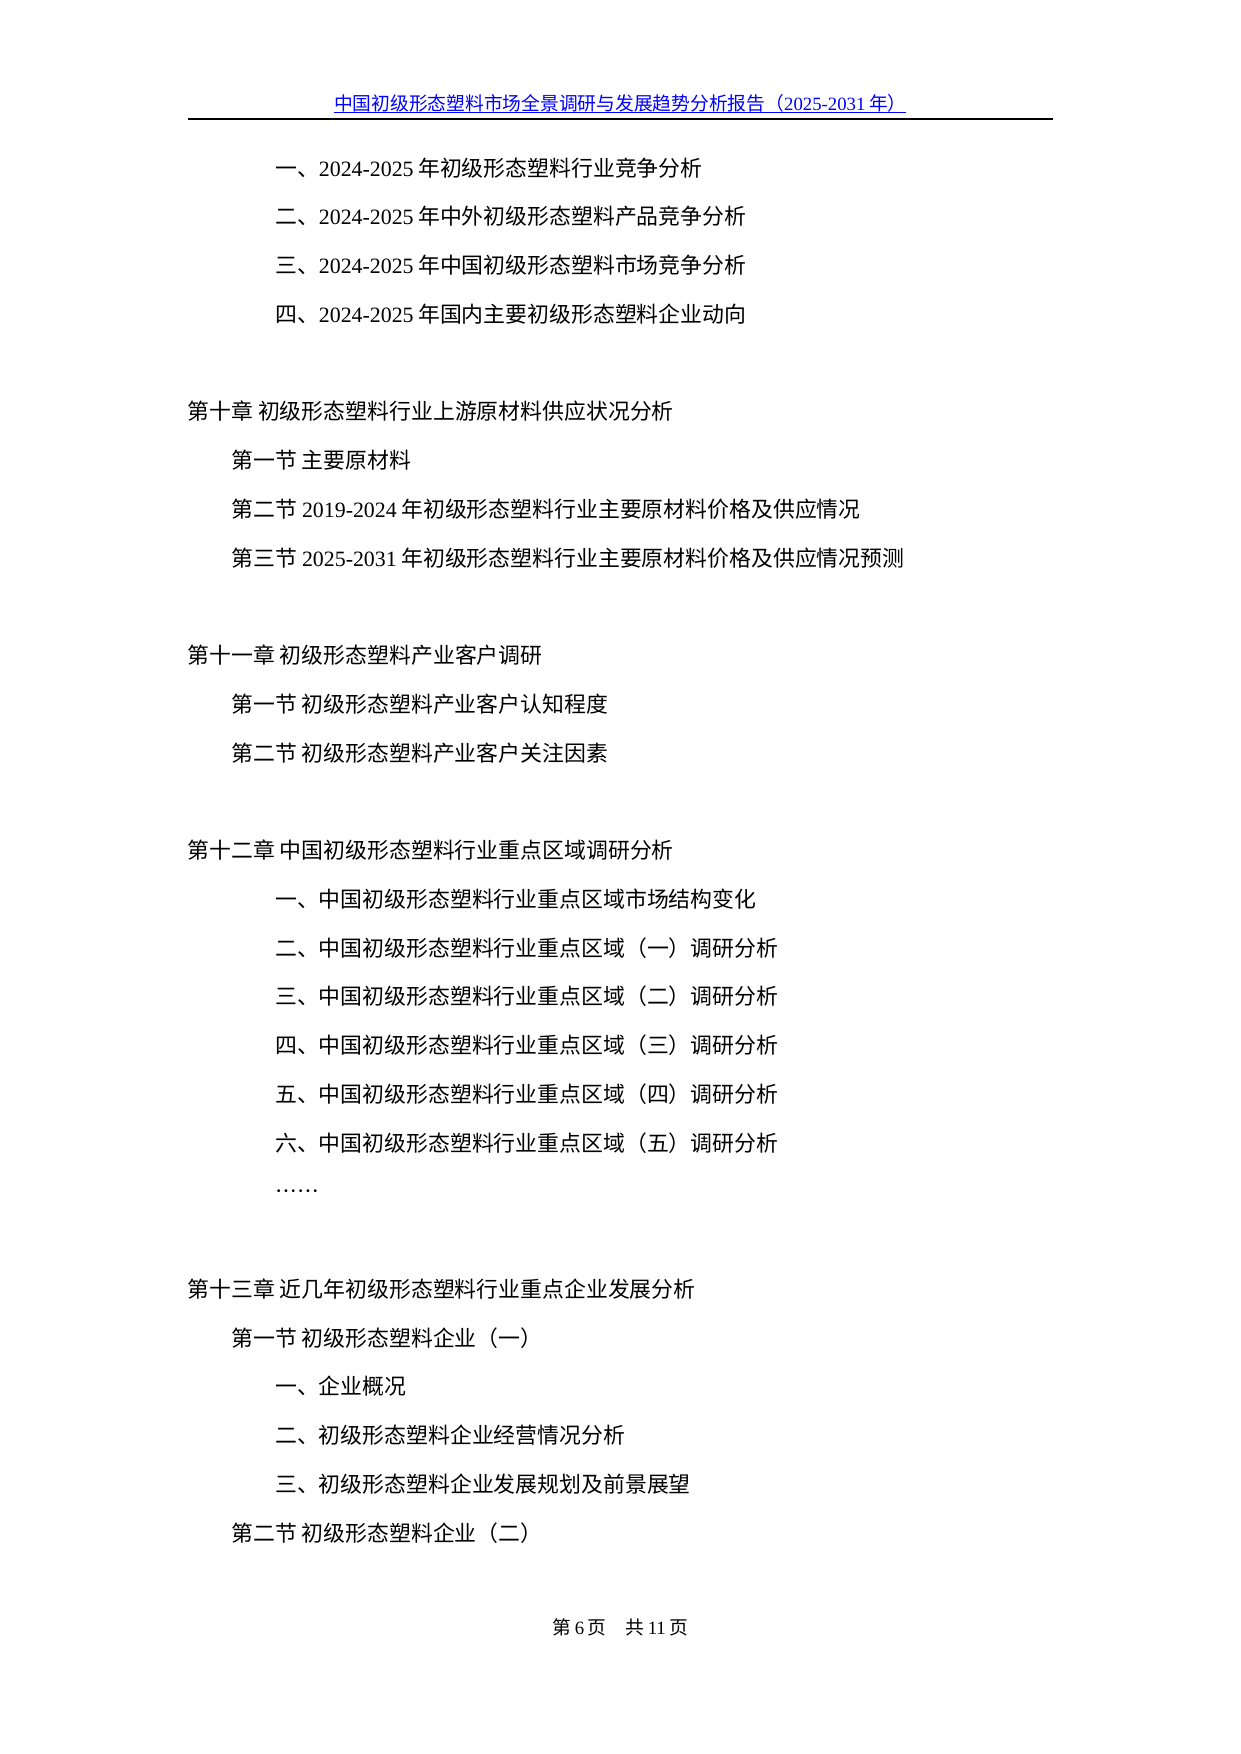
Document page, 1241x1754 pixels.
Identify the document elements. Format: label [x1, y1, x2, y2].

text [187, 150, 1053, 1548]
